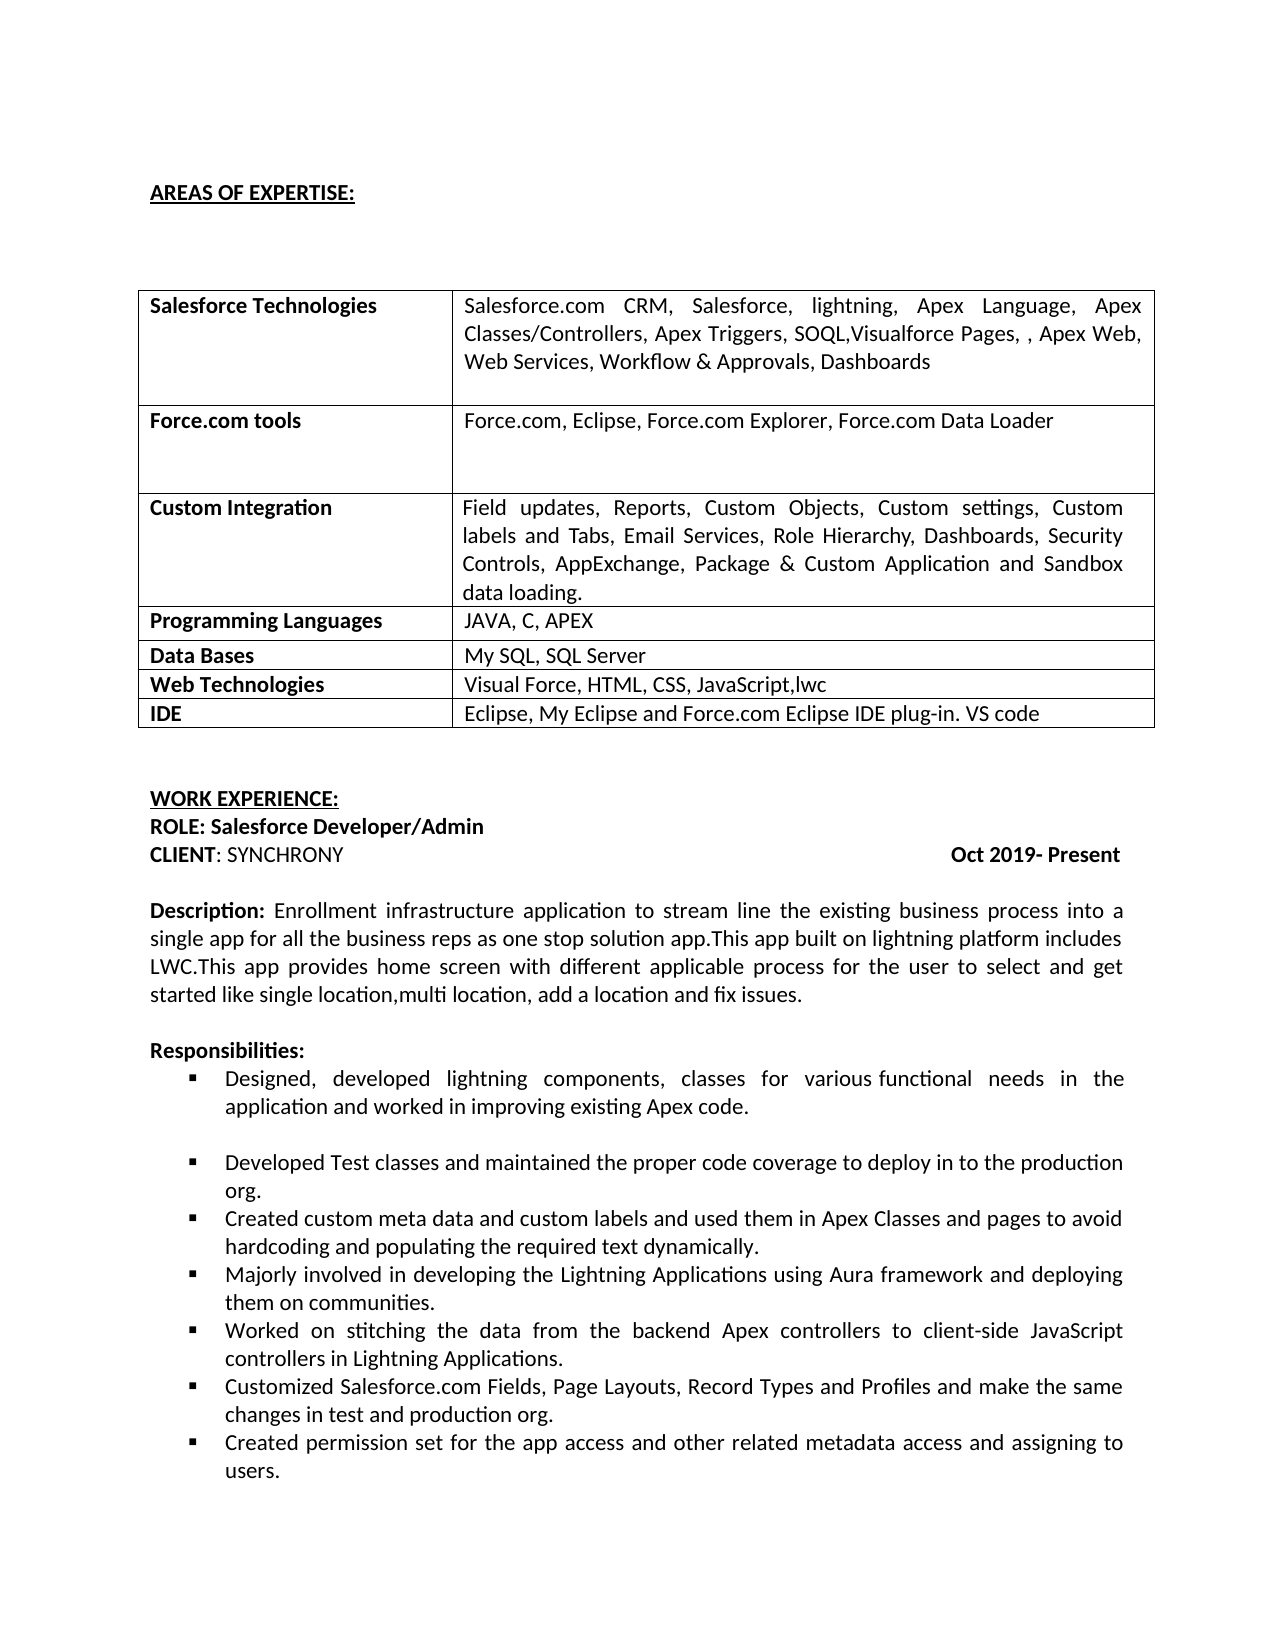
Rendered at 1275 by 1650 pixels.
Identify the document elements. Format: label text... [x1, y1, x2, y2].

table_cell Force.com tools [139, 406, 452, 492]
list Customized Salesforce.com Fields, Page Layouts, Record Types and Profiles and make the same changes in test and production org. [187, 1372, 1125, 1428]
table_cell Web Technologies [139, 670, 452, 698]
text AREAS OF EXPERTISE: [150, 178, 1125, 206]
table_cell Programming Languages [139, 607, 452, 640]
table_cell Visual Force, HTML, CSS, JavaScript,lwc [453, 670, 1154, 698]
table_cell Custom Integration [139, 494, 452, 606]
text ROLE: Salesforce Developer/Admin [150, 812, 1125, 840]
table_cell Eclipse, My Eclipse and Force.com Eclipse IDE plug-in. VS code [453, 699, 1154, 727]
table_cell JAVA, C, APEX [453, 607, 1154, 640]
list Developed Test classes and maintained the proper code coverage to deploy in to the production org. [187, 1148, 1125, 1204]
table_header Salesforce Technologies [139, 291, 452, 405]
table_cell IDE [139, 699, 452, 727]
table_cell Force.com, Eclipse, Force.com Explorer, Force.com Data Loader [453, 406, 1154, 492]
list Majorly involved in developing the Lightning Applications using Aura framework and deploying them on communities. [187, 1260, 1125, 1316]
table_header Salesforce.com CRM, Salesforce, lightning, Apex Language, Apex Classes/Controllers, Apex Triggers, SOQL,Visualforce Pages, , Apex Web, Web Services, Workflow & Approvals, Dashboards [453, 291, 1154, 405]
list Created custom meta data and custom labels and used them in Apex Classes and pages to avoid hardcoding and populating the required text dynamically. [187, 1204, 1125, 1260]
list Worked on stitching the data from the backend Apex controllers to client-side JavaScript controllers in Lightning Applications. [187, 1316, 1125, 1372]
text Description: Enrollment infrastructure application to stream line the existing business process into a single app for all the business reps as one stop solution app.This app built on lightning platform includes LWC.This app provides home screen with different applicable process for the user to select and get started like single location,multi location, add a location and fix issues. [150, 896, 1125, 1008]
table_cell My SQL, SQL Server [453, 641, 1154, 669]
text CLIENT: SYNCHRONY Oct 2019- Present [150, 840, 1125, 868]
list Created permission set for the app access and other related metadata access and assigning to users. [187, 1428, 1125, 1484]
table_cell Field updates, Reports, Custom Objects, Custom settings, Custom labels and Tabs, Email Services, Role Hierarchy, Dashboards, Security Controls, AppExchange, Package & Custom Application and Sandbox data loading. [453, 494, 1154, 606]
text WORK EXPERIENCE: [150, 784, 1125, 812]
table_cell Data Bases [139, 641, 452, 669]
list Designed, developed lightning components, classes for various functional needs in the application and worked in improving existing Apex code. [187, 1064, 1125, 1120]
text Responsibilities: [150, 1036, 1125, 1064]
